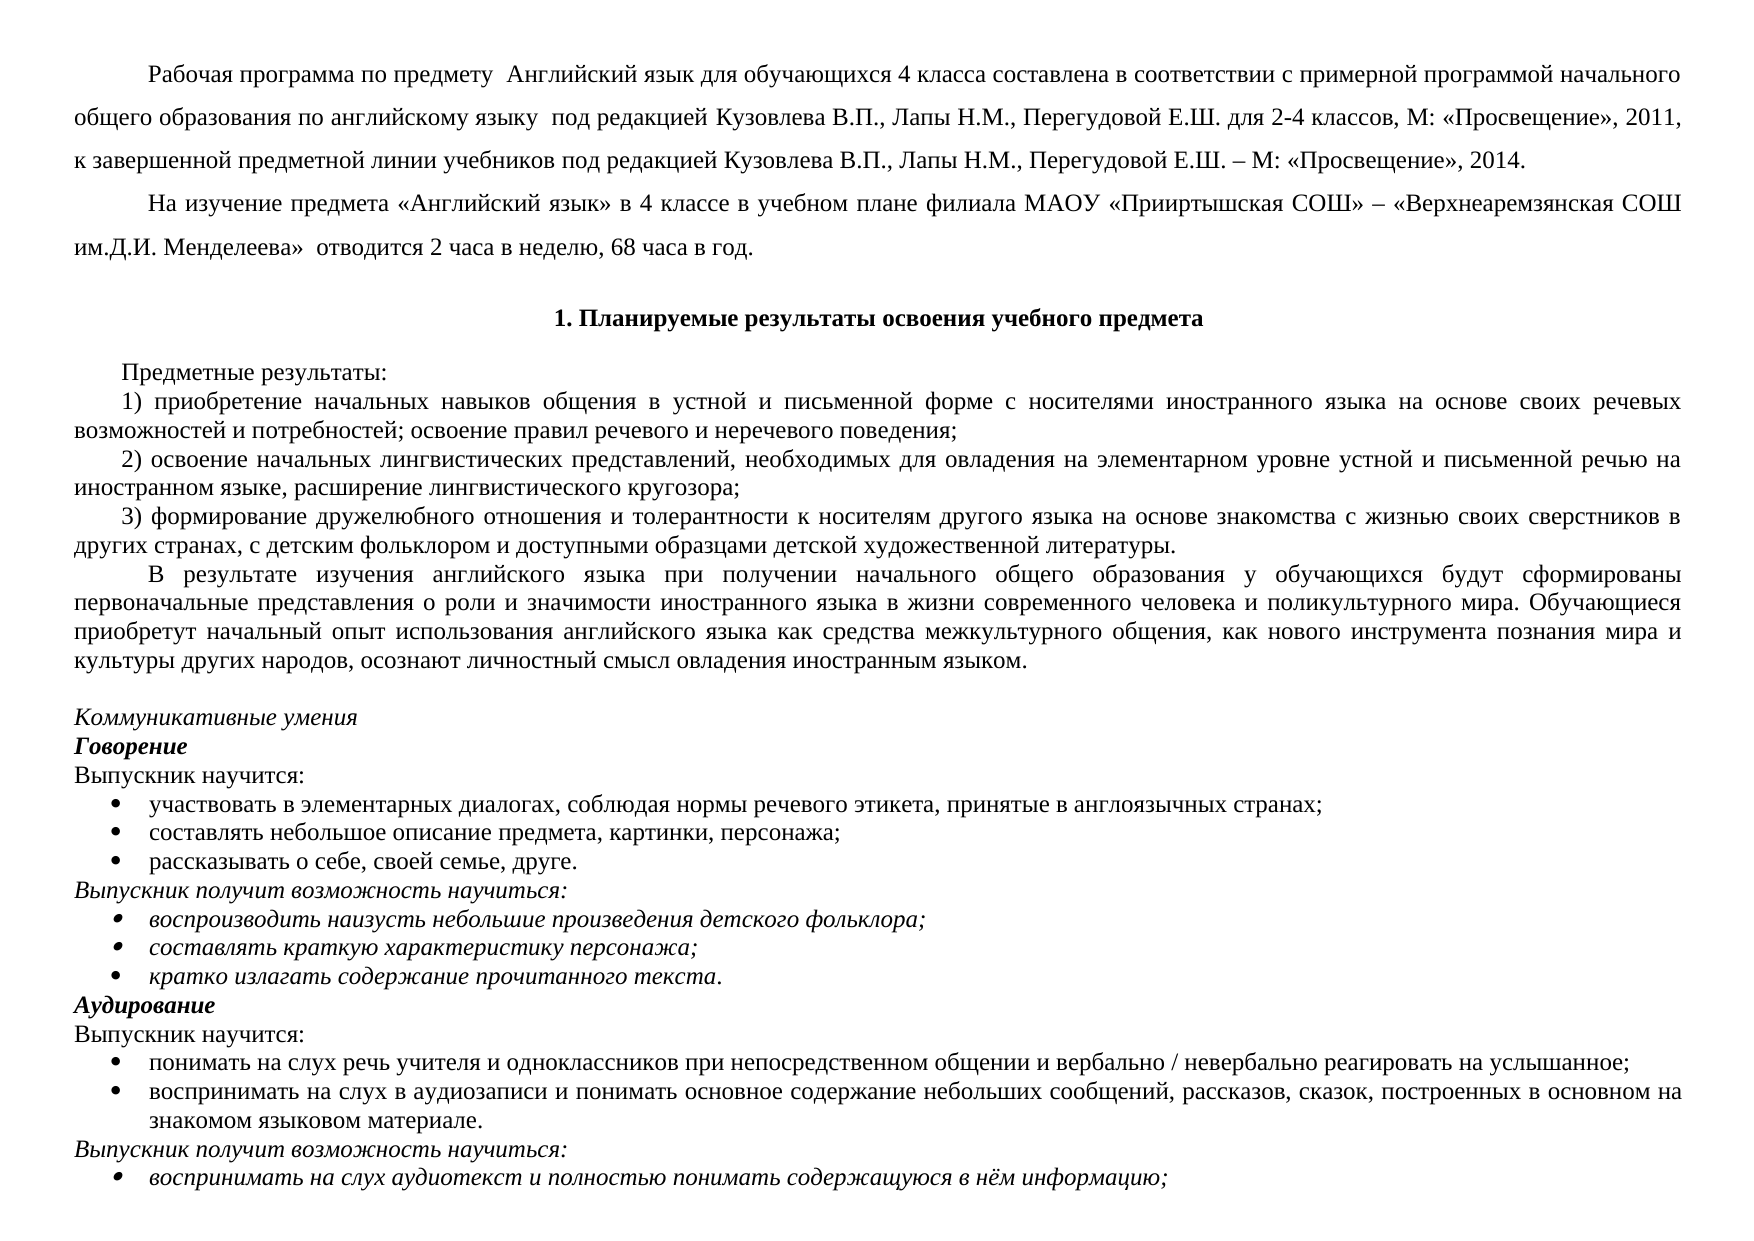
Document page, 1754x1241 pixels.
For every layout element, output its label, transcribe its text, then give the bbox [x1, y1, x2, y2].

text На изучение предмета «Английский язык» в 4 классе в учебном плане филиала МАОУ «Прииртышская СОШ» – «Верхнеаремзянская СОШ им.Д.И. Менделеева» отводится 2 часа в неделю, 68 часа в год. [74, 188, 1683, 260]
text Говорение [74, 731, 1683, 760]
text 2) освоение начальных лингвистических представлений, необходимых для овладения на элементарном уровне устной и письменной речью на иностранном языке, расширение лингвистического кругозора; [74, 444, 1683, 501]
list воспринимать на слух в аудиозаписи и понимать основное содержание небольших сообщений, рассказов, сказок, построенных в основном на знакомом языковом материале. [111, 1076, 1683, 1134]
text 1) приобретение начальных навыков общения в устной и письменной форме с носителями иностранного языка на основе своих речевых возможностей и потребностей; освоение правил речевого и неречевого поведения; [74, 386, 1683, 444]
list составлять небольшое описание предмета, картинки, персонажа; [111, 817, 1683, 846]
text 1. Планируемые результаты освоения учебного предмета [74, 303, 1683, 332]
text Рабочая программа по предмету Английский язык для обучающихся 4 класса составлена в соответствии с примерной программой начального общего образования по английскому языку под редакцией Кузовлева В.П., Лапы Н.М., Перегудовой Е.Ш. для 2-4 классов, М: «Просвещение», 2011, к завершенной предметной линии учебников под редакцией Кузовлева В.П., Лапы Н.М., Перегудовой Е.Ш. – М: «Просвещение», 2014. [74, 59, 1683, 174]
list понимать на слух речь учителя и одноклассников при непосредственном общении и вербально / невербально реагировать на услышанное; [111, 1047, 1683, 1076]
list воспринимать на слух аудиотекст и полностью понимать содержащуюся в нём информацию; [111, 1162, 1683, 1191]
text Выпускник научится: [74, 1019, 1683, 1047]
text Выпускник получит возможность научиться: [74, 875, 1683, 904]
text Предметные результаты: [74, 357, 1683, 386]
list участвовать в элементарных диалогах, соблюдая нормы речевого этикета, принятые в англоязычных странах; [111, 789, 1683, 817]
list составлять краткую характеристику персонажа; [111, 932, 1683, 961]
text Коммуникативные умения [74, 702, 1683, 731]
text Выпускник получит возможность научиться: [74, 1134, 1683, 1162]
text 3) формирование дружелюбного отношения и толерантности к носителям другого языка на основе знакомства с жизнью своих сверстников в других странах, с детским фольклором и доступными образцами детской художественной литературы. [74, 501, 1683, 559]
text В результате изучения английского языка при получении начального общего образования у обучающихся будут сформированы первоначальные представления о роли и значимости иностранного языка в жизни современного человека и поликультурного мира. Обучающиеся приобретут начальный опыт использования английского языка как средства межкультурного общения, как нового инструмента познания мира и культуры других народов, осознают личностный смысл овладения иностранным языком. [74, 559, 1683, 674]
list кратко излагать содержание прочитанного текста. [111, 961, 1683, 990]
text Выпускник научится: [74, 760, 1683, 789]
list рассказывать о себе, своей семье, друге. [111, 846, 1683, 875]
text Аудирование [74, 990, 1683, 1019]
list воспроизводить наизусть небольшие произведения детского фольклора; [111, 904, 1683, 932]
